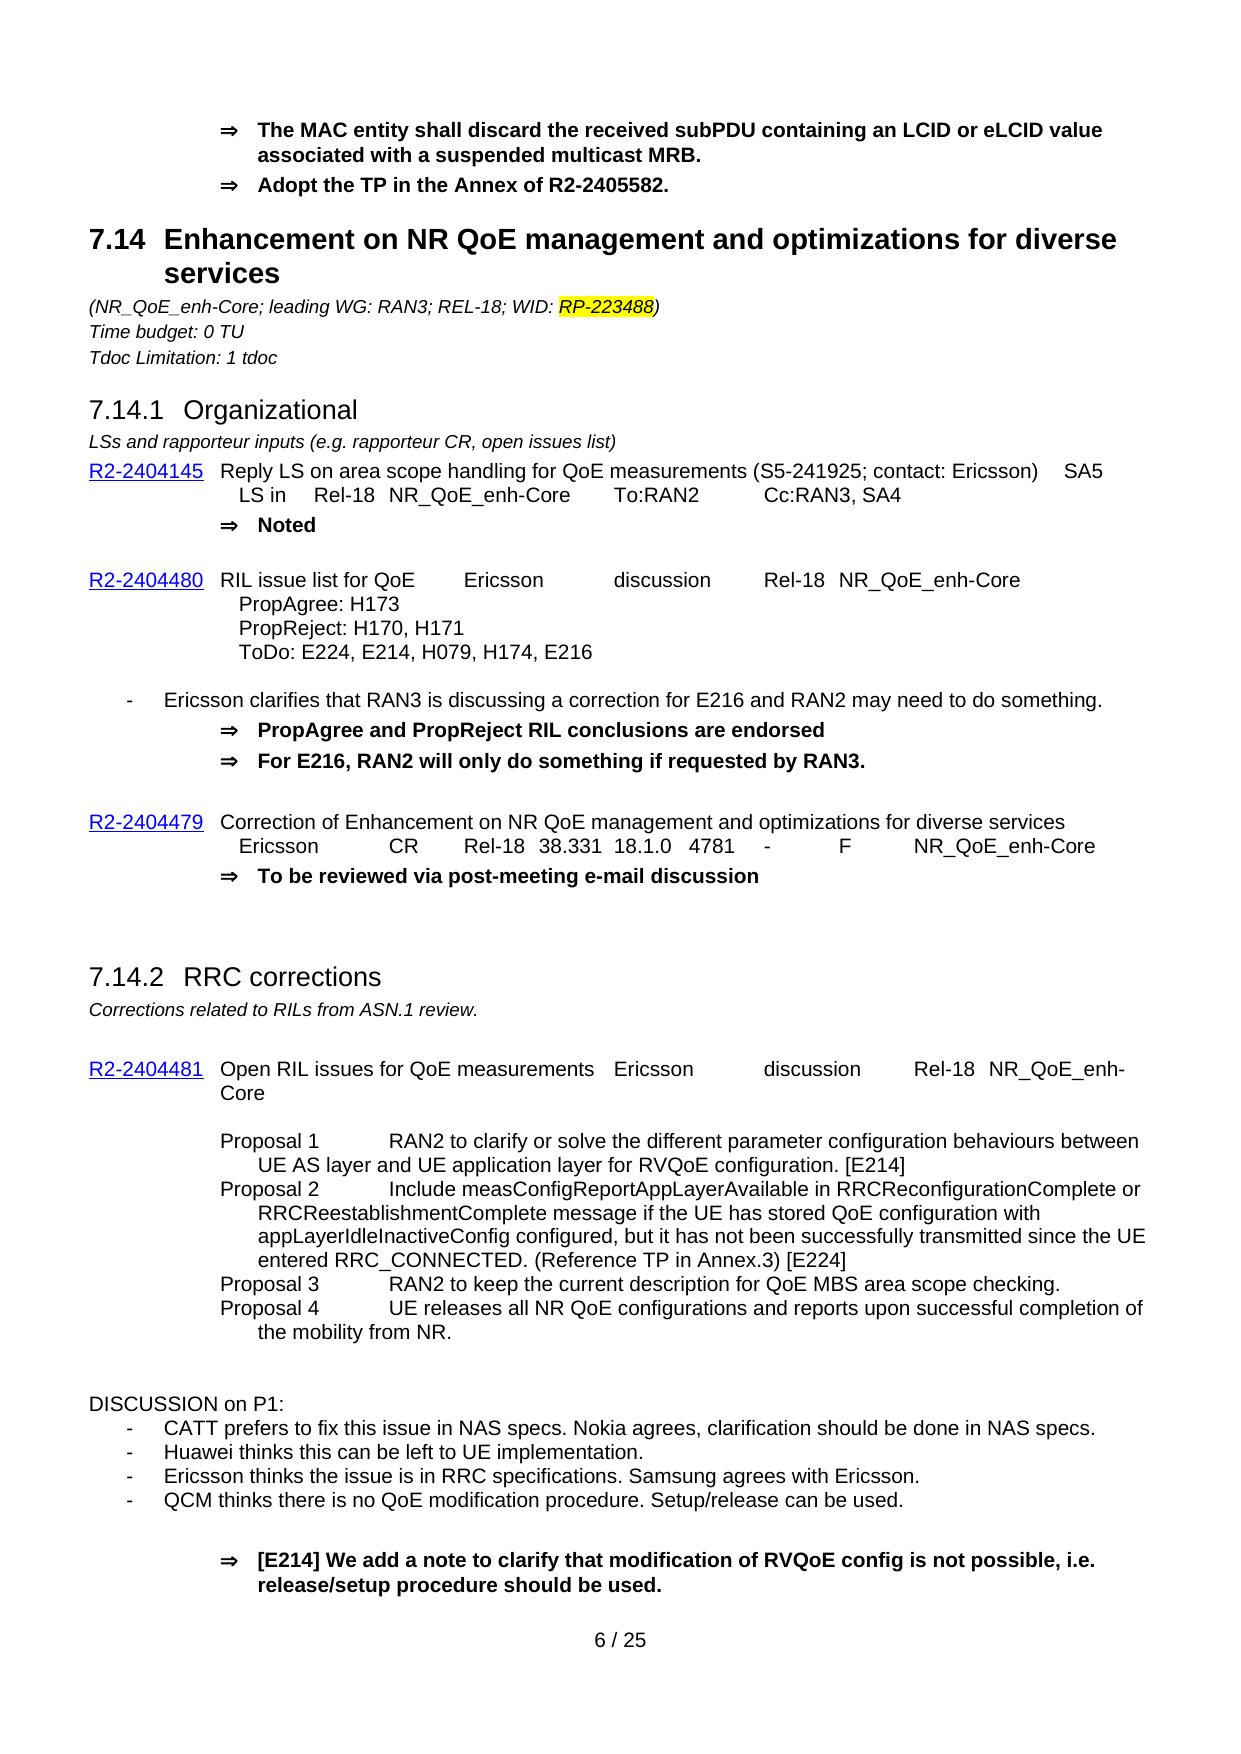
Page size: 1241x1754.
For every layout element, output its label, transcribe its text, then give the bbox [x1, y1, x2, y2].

title R2-2404479 Correction of Enhancement on NR QoE management and optimizations for diverse services Ericsson CR Rel-18 38.331 18.1.0 4781 - F NR_QoE_enh-Core [89, 809, 1152, 857]
text [E214] We add a note to clarify that modification of RVQoE config is not possible, i.e. release/setup procedure should be used. [220, 1548, 1152, 1597]
text LSs and rapporteur inputs (e.g. rapporteur CR, open issues list) [89, 431, 1152, 453]
text PropAgree and PropReject RIL conclusions are endorsed [220, 718, 1152, 742]
text Proposal 4 UE releases all NR QoE configurations and reports upon successful completion of the mobility from NR. [220, 1296, 1152, 1344]
text To be reviewed via post-meeting e-mail discussion [220, 864, 1152, 888]
text Proposal 1 RAN2 to clarify or solve the different parameter configuration behaviours between UE AS layer and UE application layer for RVQoE configuration. [E214] [220, 1128, 1152, 1176]
list Huawei thinks this can be left to UE implementation. [126, 1440, 1152, 1464]
list QCM thinks there is no QoE modification procedure. Setup/release can be used. [126, 1488, 1152, 1512]
text Tdoc Limitation: 1 tdoc [89, 347, 1152, 369]
title Corrections related to RILs from ASN.1 review. [89, 998, 1152, 1020]
title R2-2404481 Open RIL issues for QoE measurements Ericsson discussion Rel-18 NR_QoE_enh-Core [89, 1057, 1152, 1104]
list CATT prefers to fix this issue in NAS specs. Nokia agrees, clarification should be done in NAS specs. [126, 1416, 1152, 1440]
text Proposal 3 RAN2 to keep the current description for QoE MBS area scope checking. [220, 1272, 1152, 1296]
text The MAC entity shall discard the received subPDU containing an LCID or eLCID value associated with a suspended multicast MRB. [220, 118, 1152, 167]
text Proposal 2 Include measConfigReportAppLayerAvailable in RRCReconfigurationComplete or RRCReestablishmentComplete message if the UE has stored QoE configuration with appLayerIdleInactiveConfig configured, but it has not been successfully transmitted since the UE entered RRC_CONNECTED. (Reference TP in Annex.3) [E224] [220, 1176, 1152, 1272]
text (NR_QoE_enh-Core; leading WG: RAN3; REL-18; WID: RP-223488) [654, 296, 1152, 317]
subtitle 7.14.1 Organizational [89, 394, 1152, 425]
text PropAgree: H173 [239, 592, 1152, 616]
list Ericsson clarifies that RAN3 is discussing a correction for E216 and RAN2 may need to do something. [126, 688, 1152, 712]
text DISCUSSION on P1: [89, 1392, 1152, 1416]
text Time budget: 0 TU [89, 321, 1152, 343]
text For E216, RAN2 will only do something if requested by RAN3. [220, 748, 1152, 773]
title R2-2404145 Reply LS on area scope handling for QoE measurements (S5-241925; contact: Ericsson) SA5 LS in Rel-18 NR_QoE_enh-Core To:RAN2 Cc:RAN3, SA4 [89, 459, 1152, 507]
title R2-2404480 RIL issue list for QoE Ericsson discussion Rel-18 NR_QoE_enh-Core [89, 568, 1152, 592]
text Adopt the TP in the Annex of R2-2405582. [220, 173, 1152, 197]
text ToDo: E224, E214, H079, H174, E216 [239, 640, 1152, 664]
subtitle 7.14 Enhancement on NR QoE management and optimizations for diverse services [89, 222, 1152, 289]
text (NR_QoE_enh-Core; leading WG: RAN3; REL-18; WID: RP-223488) [89, 296, 559, 317]
text PropReject: H170, H171 [239, 616, 1152, 640]
list Ericsson thinks the issue is in RRC specifications. Samsung agrees with Ericsson. [126, 1464, 1152, 1488]
subtitle 7.14.2 RRC corrections [89, 961, 1152, 992]
text Noted [220, 513, 1152, 538]
